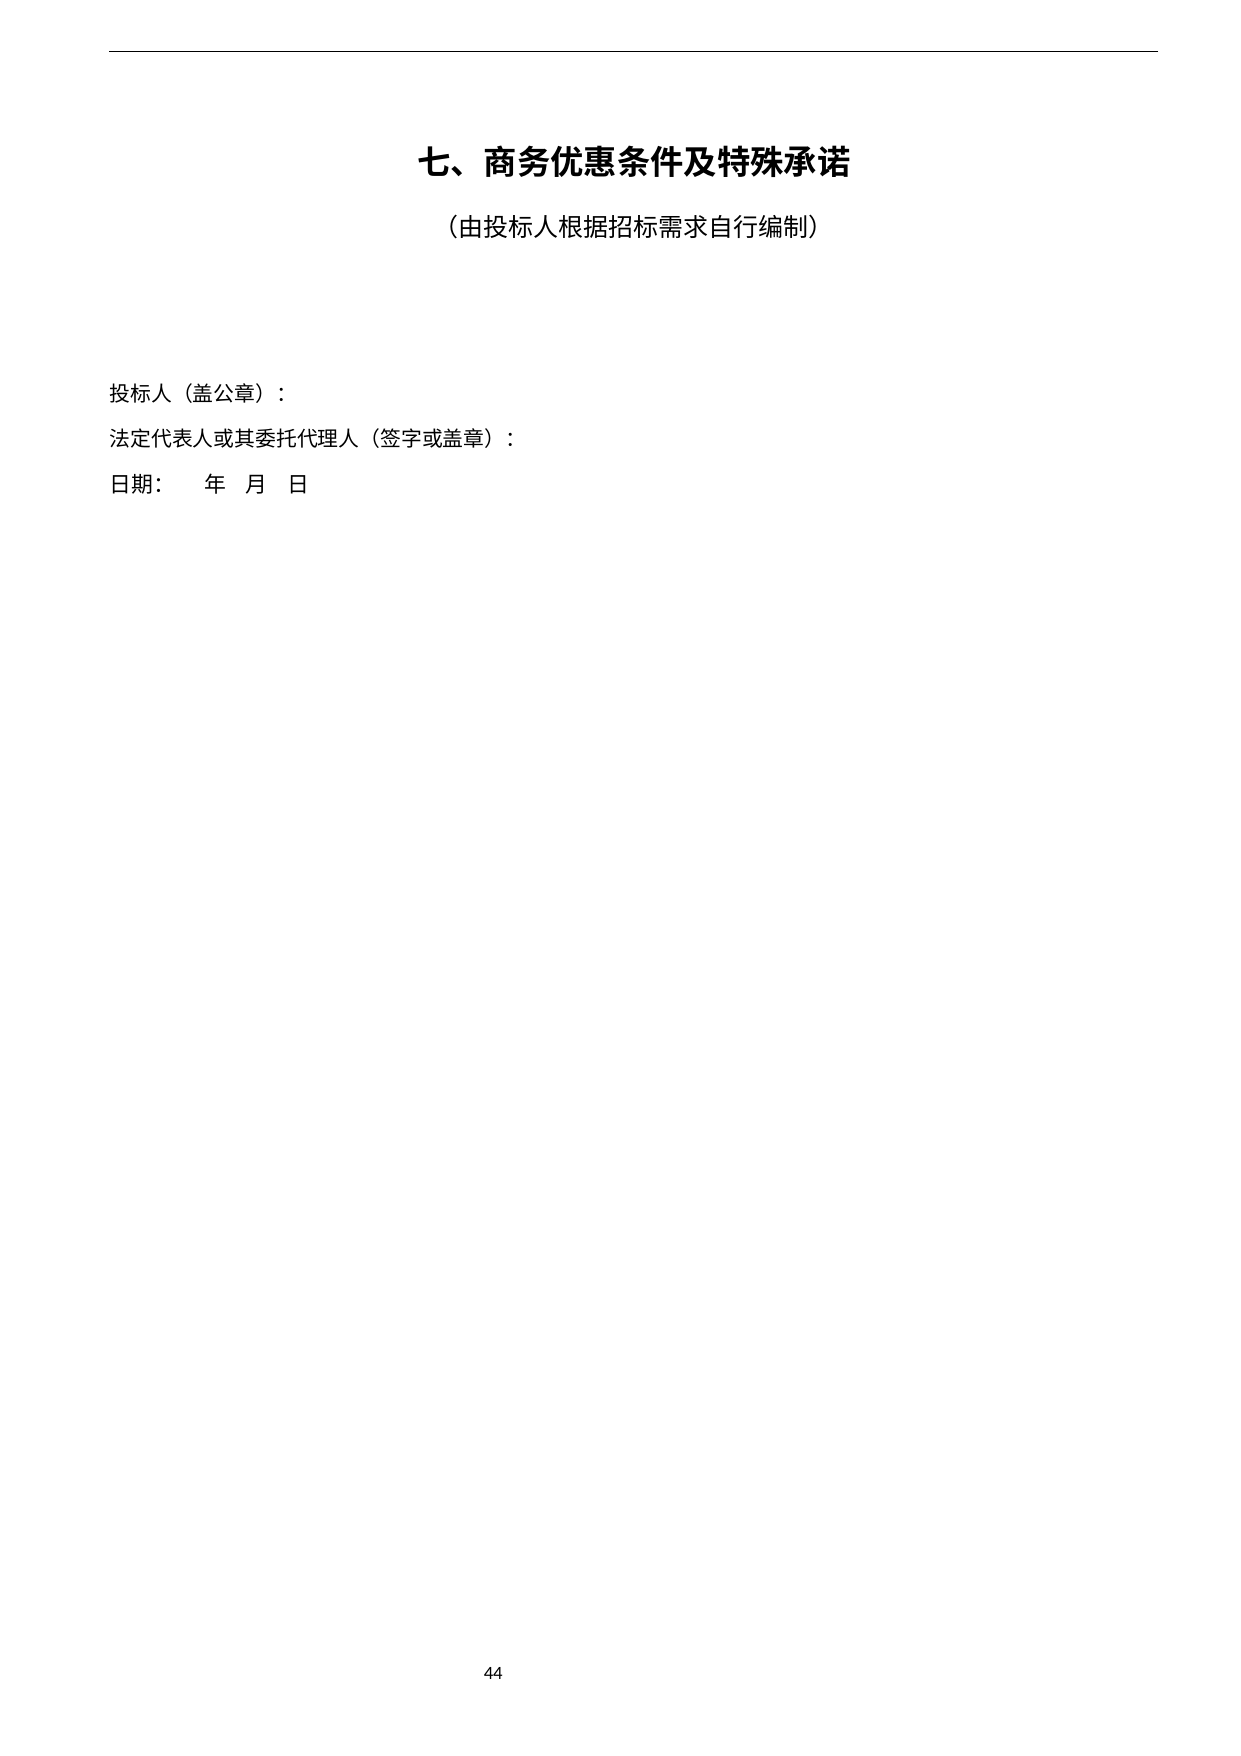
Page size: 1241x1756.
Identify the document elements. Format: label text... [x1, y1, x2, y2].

text 投标人（盖公章）： [109, 377, 1158, 407]
text （由投标人根据招标需求自行编制） [109, 208, 1158, 244]
text 日期： 年 月 日 [109, 467, 1158, 499]
text 七、商务优惠条件及特殊承诺 [109, 135, 1158, 184]
text 法定代表人或其委托代理人（签字或盖章）： [109, 422, 1158, 452]
